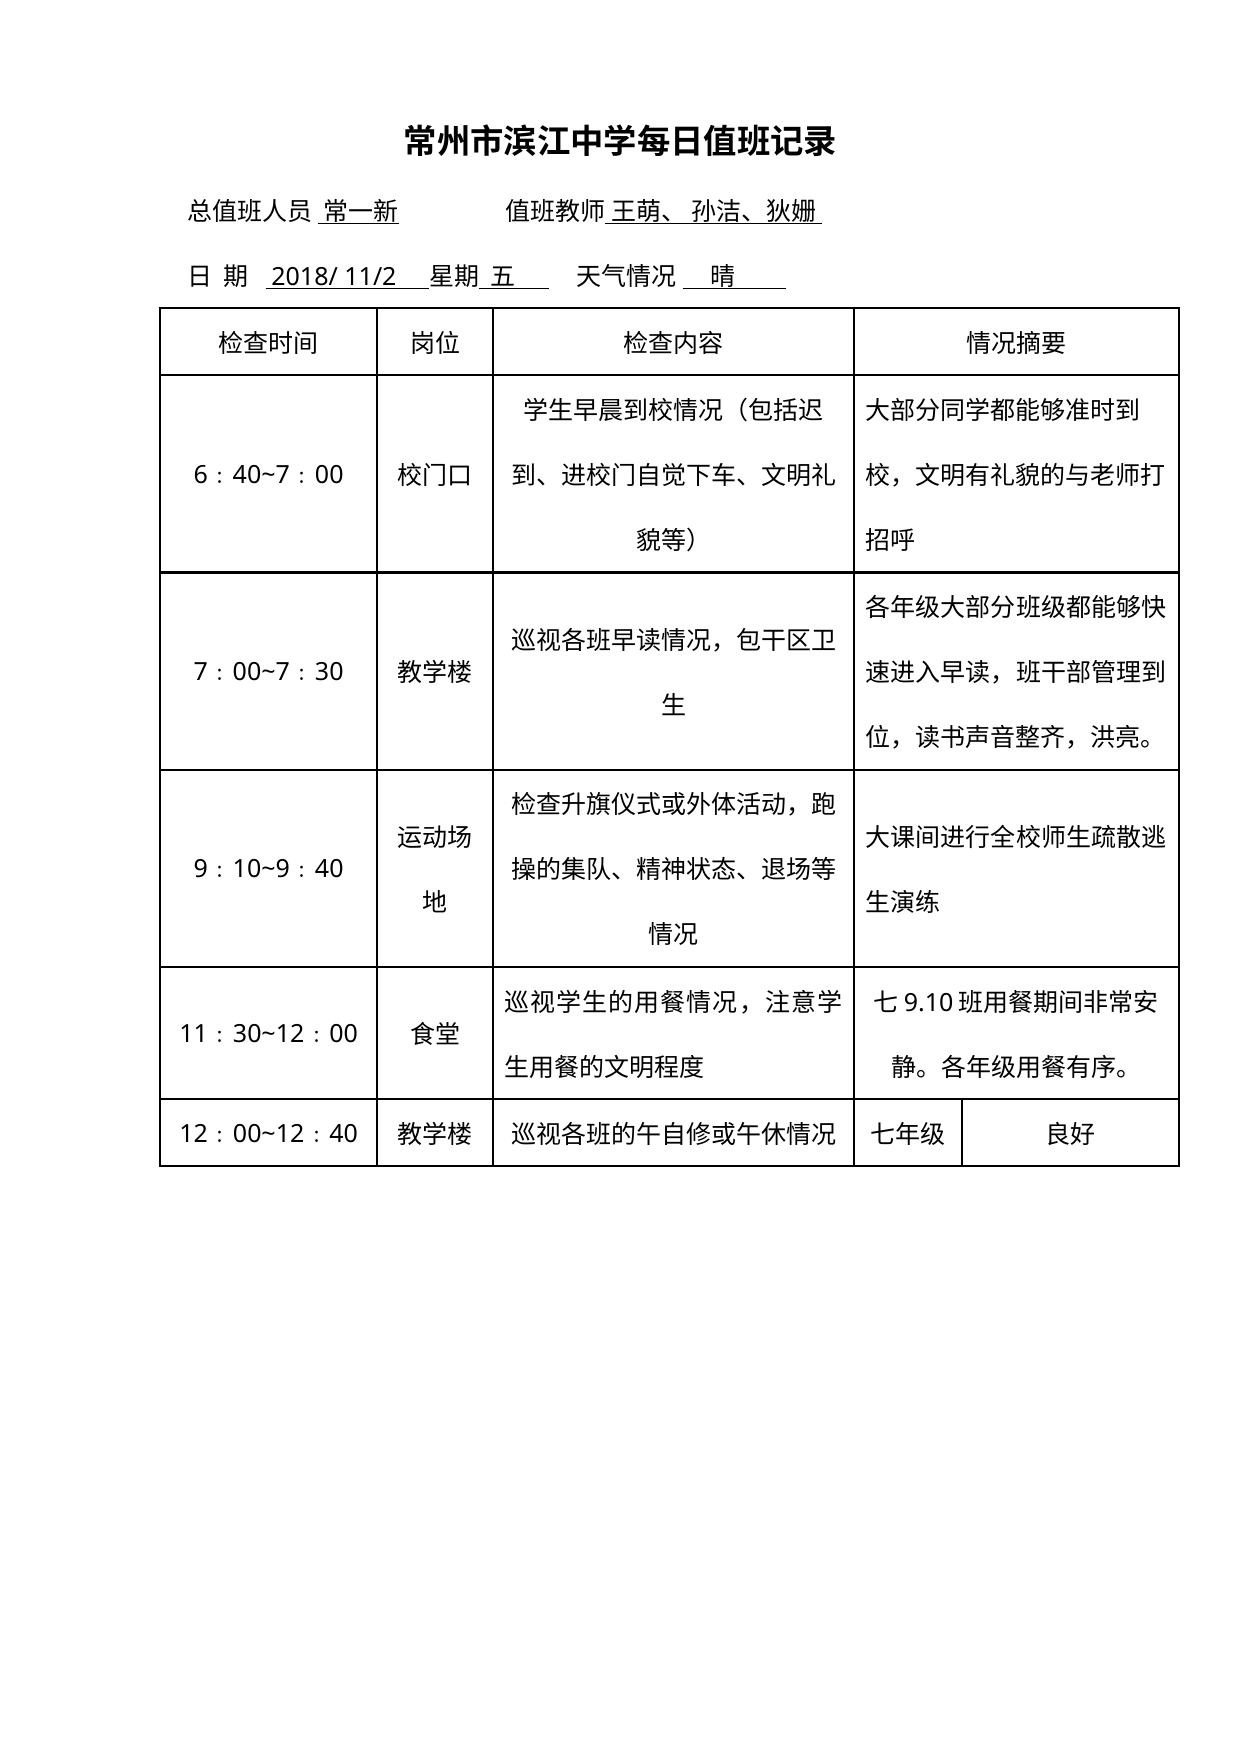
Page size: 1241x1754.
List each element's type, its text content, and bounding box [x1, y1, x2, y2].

table_cell 运动场地 [378, 771, 492, 966]
table_cell 学生早晨到校情况（包括迟到、进校门自觉下车、文明礼貌等） [494, 376, 853, 571]
table_cell 7﹕00~7﹕30 [161, 574, 376, 768]
table_cell 12﹕00~12﹕40 [161, 1100, 376, 1165]
table_cell 食堂 [378, 968, 492, 1098]
table_header 检查时间 [161, 309, 376, 374]
table_header 情况摘要 [855, 309, 1178, 374]
table_cell 9﹕10~9﹕40 [161, 771, 376, 966]
table_cell 6﹕40~7﹕00 [161, 376, 376, 571]
table_cell 七9.10班用餐期间非常安静。各年级用餐有序。 [855, 968, 1178, 1098]
table_cell 巡视各班早读情况，包干区卫生 [494, 574, 853, 768]
table_cell 巡视各班的午自修或午休情况 [494, 1100, 853, 1165]
table_cell 良好 [963, 1100, 1178, 1165]
table_cell 大课间进行全校师生疏散逃生演练 [855, 771, 1178, 966]
table_cell 巡视学生的用餐情况，注意学生用餐的文明程度 [494, 968, 853, 1098]
table_cell 各年级大部分班级都能够快速进入早读，班干部管理到位，读书声音整齐，洪亮。 [855, 574, 1178, 768]
table_cell 七年级 [855, 1100, 961, 1165]
table_cell 检查升旗仪式或外体活动，跑操的集队、精神状态、退场等情况 [494, 771, 853, 966]
table_header 岗位 [378, 309, 492, 374]
table_cell 教学楼 [378, 574, 492, 768]
table_cell 11﹕30~12﹕00 [161, 968, 376, 1098]
table_cell 校门口 [378, 376, 492, 571]
title 常州市滨江中学每日值班记录 [187, 106, 1053, 171]
table_cell 教学楼 [378, 1100, 492, 1165]
table_cell 大部分同学都能够准时到校，文明有礼貌的与老师打招呼 [855, 376, 1178, 571]
text 日 期 2018/ 11/2 星期 五 天气情况 晴 [187, 242, 1053, 307]
table_header 检查内容 [494, 309, 853, 374]
text 总值班人员 常一新 值班教师 王萌、 孙洁、狄姗 [187, 177, 1053, 242]
